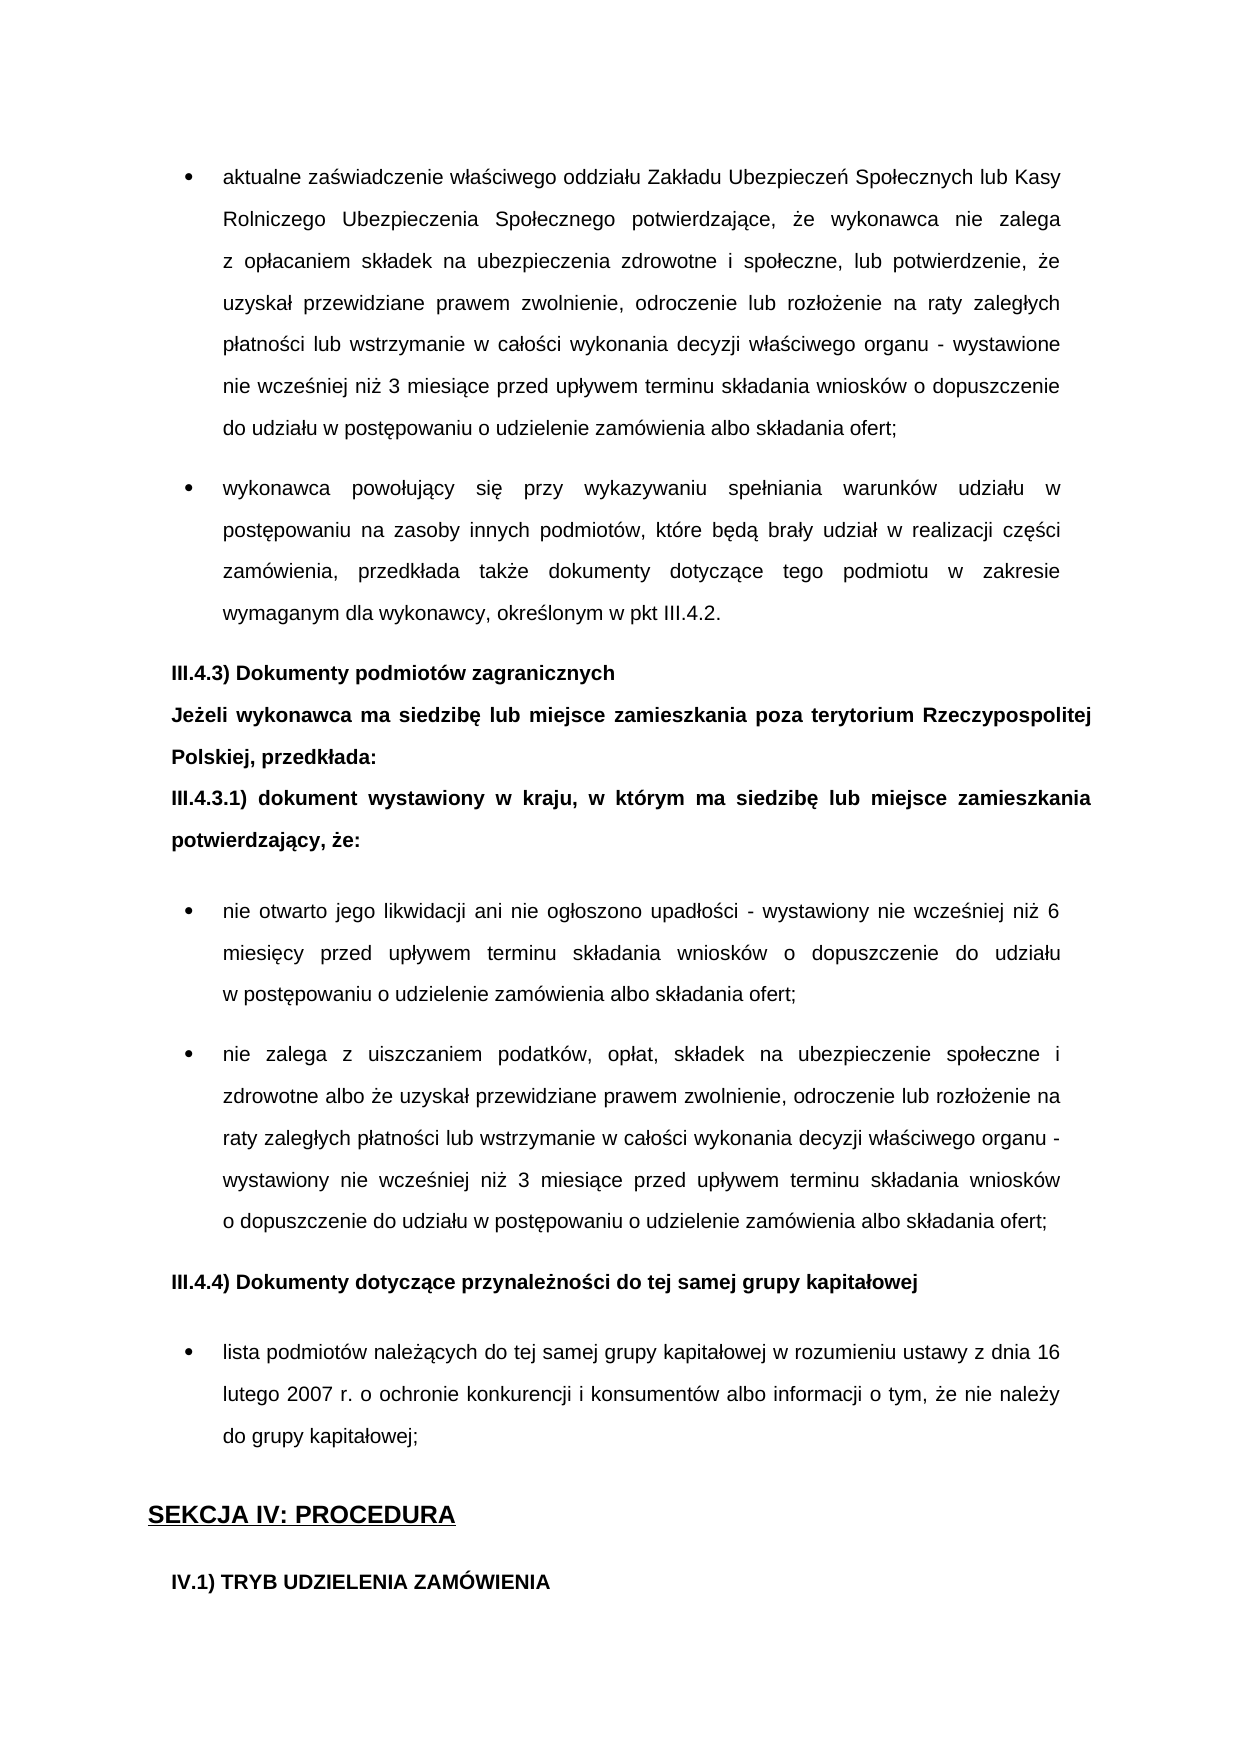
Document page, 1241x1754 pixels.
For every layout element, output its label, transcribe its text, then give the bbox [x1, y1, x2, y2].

list lista podmiotów należących do tej samej grupy kapitałowej w rozumieniu ustawy z dnia 16 lutego 2007 r. o ochronie konkurencji i konsumentów albo informacji o tym, że nie należy do grupy kapitałowej; [185, 1323, 1061, 1448]
list aktualne zaświadczenie właściwego oddziału Zakładu Ubezpieczeń Społecznych lub Kasy Rolniczego Ubezpieczenia Społecznego potwierdzające, że wykonawca nie zalega z opłacaniem składek na ubezpieczenia zdrowotne i społeczne, lub potwierdzenie, że uzyskał przewidziane prawem zwolnienie, odroczenie lub rozłożenie na raty zaległych płatności lub wstrzymanie w całości wykonania decyzji właściwego organu - wystawione nie wcześniej niż 3 miesiące przed upływem terminu składania wniosków o dopuszczenie do udziału w postępowaniu o udzielenie zamówienia albo składania ofert; [185, 148, 1061, 439]
text Jeżeli wykonawca ma siedzibę lub miejsce zamieszkania poza terytorium Rzeczypospolitej Polskiej, przedkłada: [171, 685, 1093, 768]
list nie zalega z uiszczaniem podatków, opłat, składek na ubezpieczenie społeczne i zdrowotne albo że uzyskał przewidziane prawem zwolnienie, odroczenie lub rozłożenie na raty zaległych płatności lub wstrzymanie w całości wykonania decyzji właściwego organu - wystawiony nie wcześniej niż 3 miesiące przed upływem terminu składania wniosków o dopuszczenie do udziału w postępowaniu o udzielenie zamówienia albo składania ofert; [185, 1025, 1061, 1233]
list wykonawca powołujący się przy wykazywaniu spełniania warunków udziału w postępowaniu na zasoby innych podmiotów, które będą brały udział w realizacji części zamówienia, przedkłada także dokumenty dotyczące tego podmiotu w zakresie wymaganym dla wykonawcy, określonym w pkt III.4.2. [185, 458, 1061, 625]
list nie otwarto jego likwidacji ani nie ogłoszono upadłości - wystawiony nie wcześniej niż 6 miesięcy przed upływem terminu składania wniosków o dopuszczenie do udziału w postępowaniu o udzielenie zamówienia albo składania ofert; [185, 881, 1061, 1006]
text III.4.4) Dokumenty dotyczące przynależności do tej samej grupy kapitałowej [171, 1252, 1093, 1293]
text IV.1) TRYB UDZIELENIA ZAMÓWIENIA [171, 1552, 1093, 1593]
text III.4.3) Dokumenty podmiotów zagranicznych [171, 643, 1093, 685]
text III.4.3.1) dokument wystawiony w kraju, w którym ma siedzibę lub miejsce zamieszkania potwierdzający, że: [171, 768, 1093, 852]
text SEKCJA IV: PROCEDURA [148, 1487, 1093, 1528]
